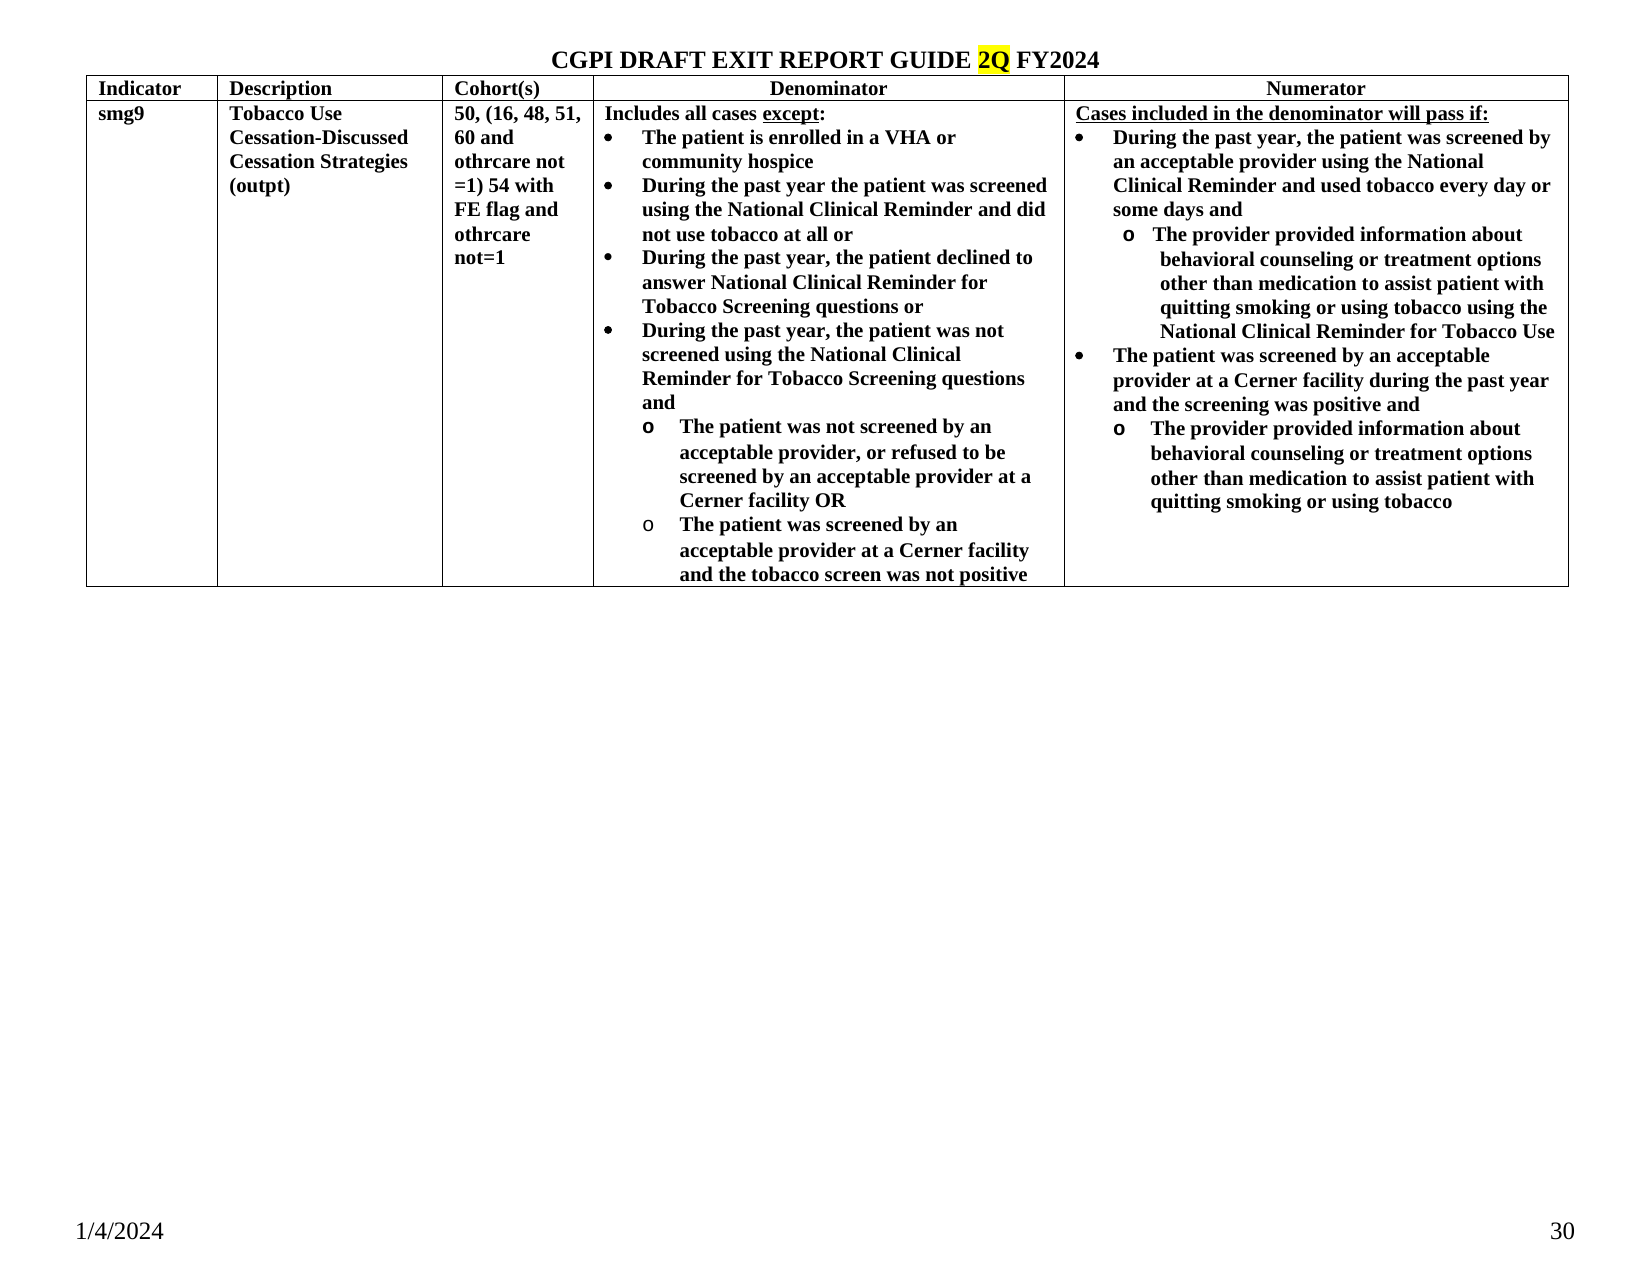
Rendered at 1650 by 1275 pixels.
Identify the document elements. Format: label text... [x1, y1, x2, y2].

table_header Numerator [1065, 76, 1568, 100]
table_header Denominator [594, 76, 1064, 100]
table_header Description [218, 76, 442, 100]
table_cell Tobacco Use Cessation-Discussed Cessation Strategies (outpt) [218, 101, 442, 586]
table_cell 50, (16, 48, 51, 60 and othrcare not =1) 54 with FE flag and othrcare not=1 [443, 101, 593, 586]
table_cell Cases included in the denominator will pass if: During the past year, the patient was screened by an acceptable provider using the National Clinical Reminder and used tobacco every day or some days and The provider provided information about behavioral counseling or treatment options other than medication to assist patient with quitting smoking or using tobacco using the National Clinical Reminder for Tobacco Use The patient was screened by an acceptable provider at a Cerner facility during the past year and the screening was positive and The provider provided information about behavioral counseling or treatment options other than medication to assist patient with quitting smoking or using tobacco [1065, 101, 1568, 586]
table_cell Includes all cases except: The patient is enrolled in a VHA or community hospice During the past year the patient was screened using the National Clinical Reminder and did not use tobacco at all or During the past year, the patient declined to answer National Clinical Reminder for Tobacco Screening questions or During the past year, the patient was not screened using the National Clinical Reminder for Tobacco Screening questions and The patient was not screened by an acceptable provider, or refused to be screened by an acceptable provider at a Cerner facility OR The patient was screened by an acceptable provider at a Cerner facility and the tobacco screen was not positive [594, 101, 1064, 586]
table_header Indicator [87, 76, 217, 100]
table_cell smg9 [87, 101, 217, 586]
table_header Cohort(s) [443, 76, 593, 100]
